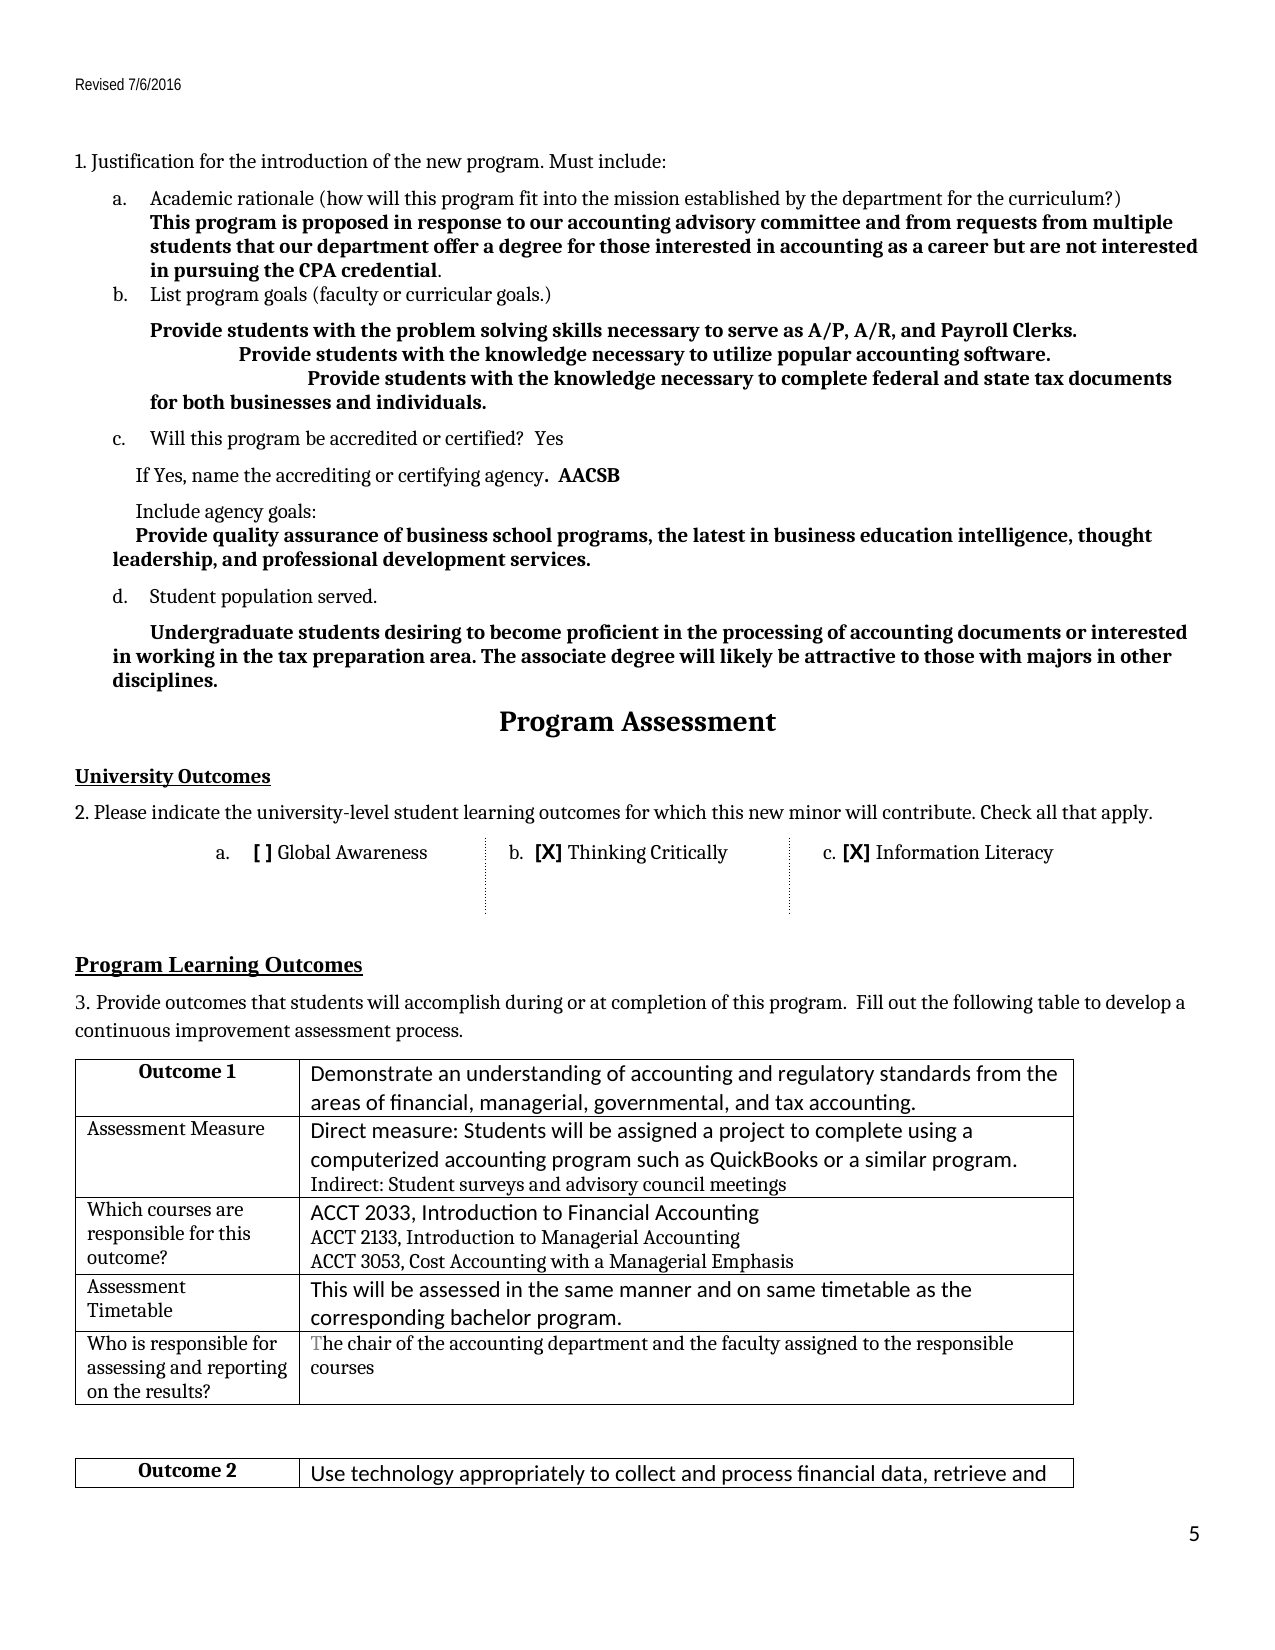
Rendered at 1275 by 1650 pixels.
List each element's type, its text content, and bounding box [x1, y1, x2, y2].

table_header Outcome 1 [76, 1060, 299, 1116]
text 1. Justification for the introduction of the new program. Must include: [75, 150, 1200, 174]
list Student population served. [112, 584, 1200, 608]
table_header [ ] Global Awareness [176, 838, 486, 915]
table_header [X] Information Literacy [789, 838, 1099, 915]
list List program goals (faculty or curricular goals.) [112, 282, 1200, 306]
table_header Outcome 2 [76, 1459, 299, 1487]
text If Yes, name the accrediting or certifying agency. [112, 463, 1200, 487]
text University Outcomes [75, 764, 1200, 788]
text Program Learning Outcomes [75, 951, 1200, 978]
text 2. Please indicate the university-level student learning outcomes for which this new minor will contribute. Check all that apply. [75, 801, 1200, 825]
table_cell he chair of the accounting department and the faculty assigned to the responsible courses [300, 1332, 1073, 1404]
text 3. Provide outcomes that students will accomplish during or at completion of this program. Fill out the following table to develop a continuous improvement assessment process. [75, 990, 1200, 1042]
table_cell Assessment Timetable [76, 1275, 299, 1331]
list Will this program be accredited or certified? [112, 427, 1200, 451]
table_header [X] Thinking Critically [486, 838, 789, 915]
text Include agency goals: [112, 500, 1200, 572]
table_cell Which courses are responsible for this outcome? [76, 1198, 299, 1274]
text Program Assessment [75, 705, 1200, 739]
table_cell Assessment Measure [76, 1117, 299, 1197]
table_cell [76, 1332, 299, 1404]
list Academic rationale (how will this program fit into the mission established by the department for the curriculum?) [112, 186, 1200, 282]
